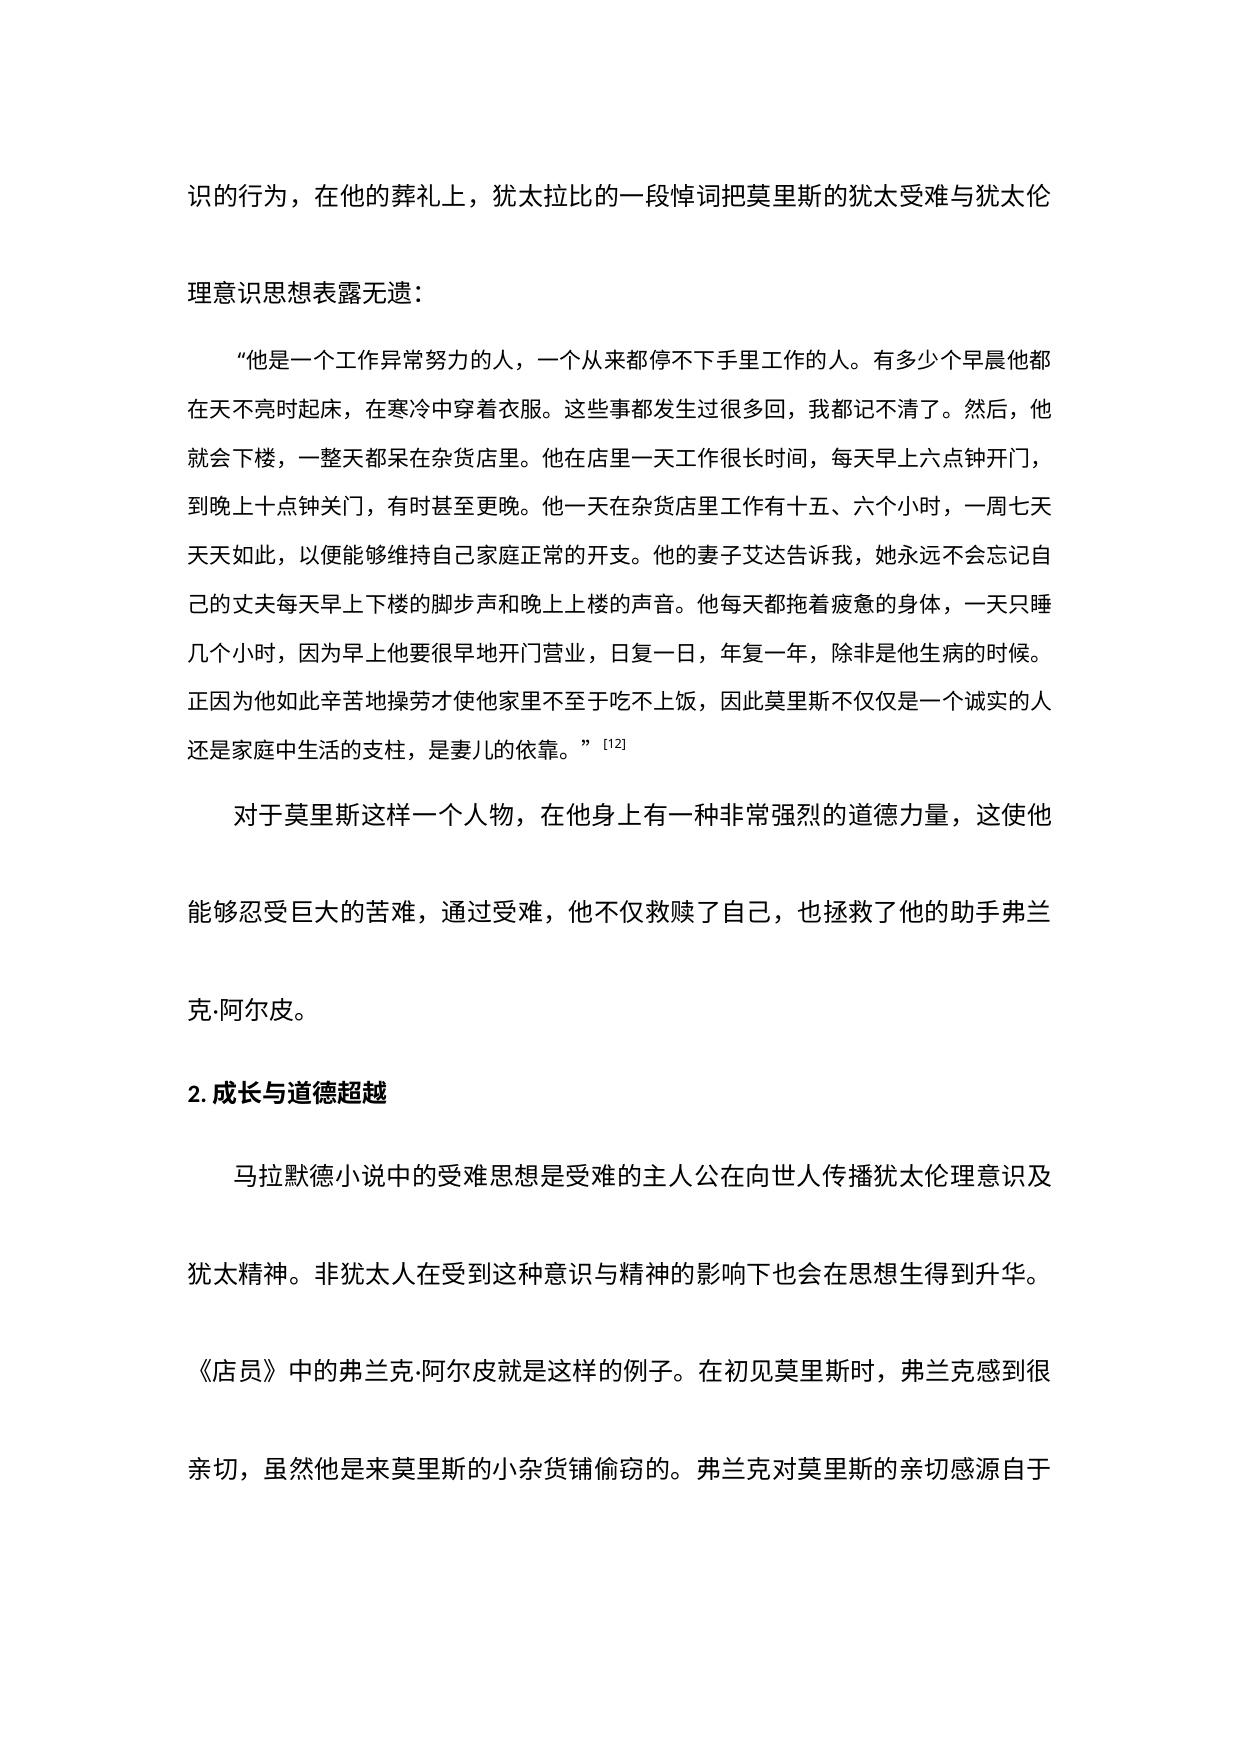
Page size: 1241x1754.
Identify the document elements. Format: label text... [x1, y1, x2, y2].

text 2. 成长与道德超越 [187, 1059, 1053, 1124]
text “他是一个工作异常努力的人，一个从来都停不下手里工作的人。有多少个早晨他都在天不亮时起床，在寒冷中穿着衣服。这些事都发生过很多回，我都记不清了。然后，他就会下楼，一整天都呆在杂货店里。他在店里一天工作很长时间，每天早上六点钟开门，到晚上十点钟关门，有时甚至更晚。他一天在杂货店里工作有十五、六个小时，一周七天，天天如此，以便能够维持自己家庭正常的开支。他的妻子艾达告诉我，她永远不会忘记自己的丈夫每天早上下楼的脚步声和晚上上楼的声音。他每天都拖着疲惫的身体，一天只睡几个小时，因为早上他要很早地开门营业，日复一日，年复一年，除非是他生病的时候。正因为他如此辛苦地操劳才使他家里不至于吃不上饭，因此莫里斯不仅仅是一个诚实的人，还是家庭中生活的支柱，是妻儿的依靠。”[12] [187, 343, 1053, 765]
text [187, 162, 1053, 324]
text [187, 1142, 1053, 1500]
text 对于莫里斯这样一个人物，在他身上有一种非常强烈的道德力量，这使他能够忍受巨大的苦难，通过受难，他不仅救赎了自己，也拯救了他的助手弗兰克·阿尔皮。 [187, 781, 1053, 1041]
